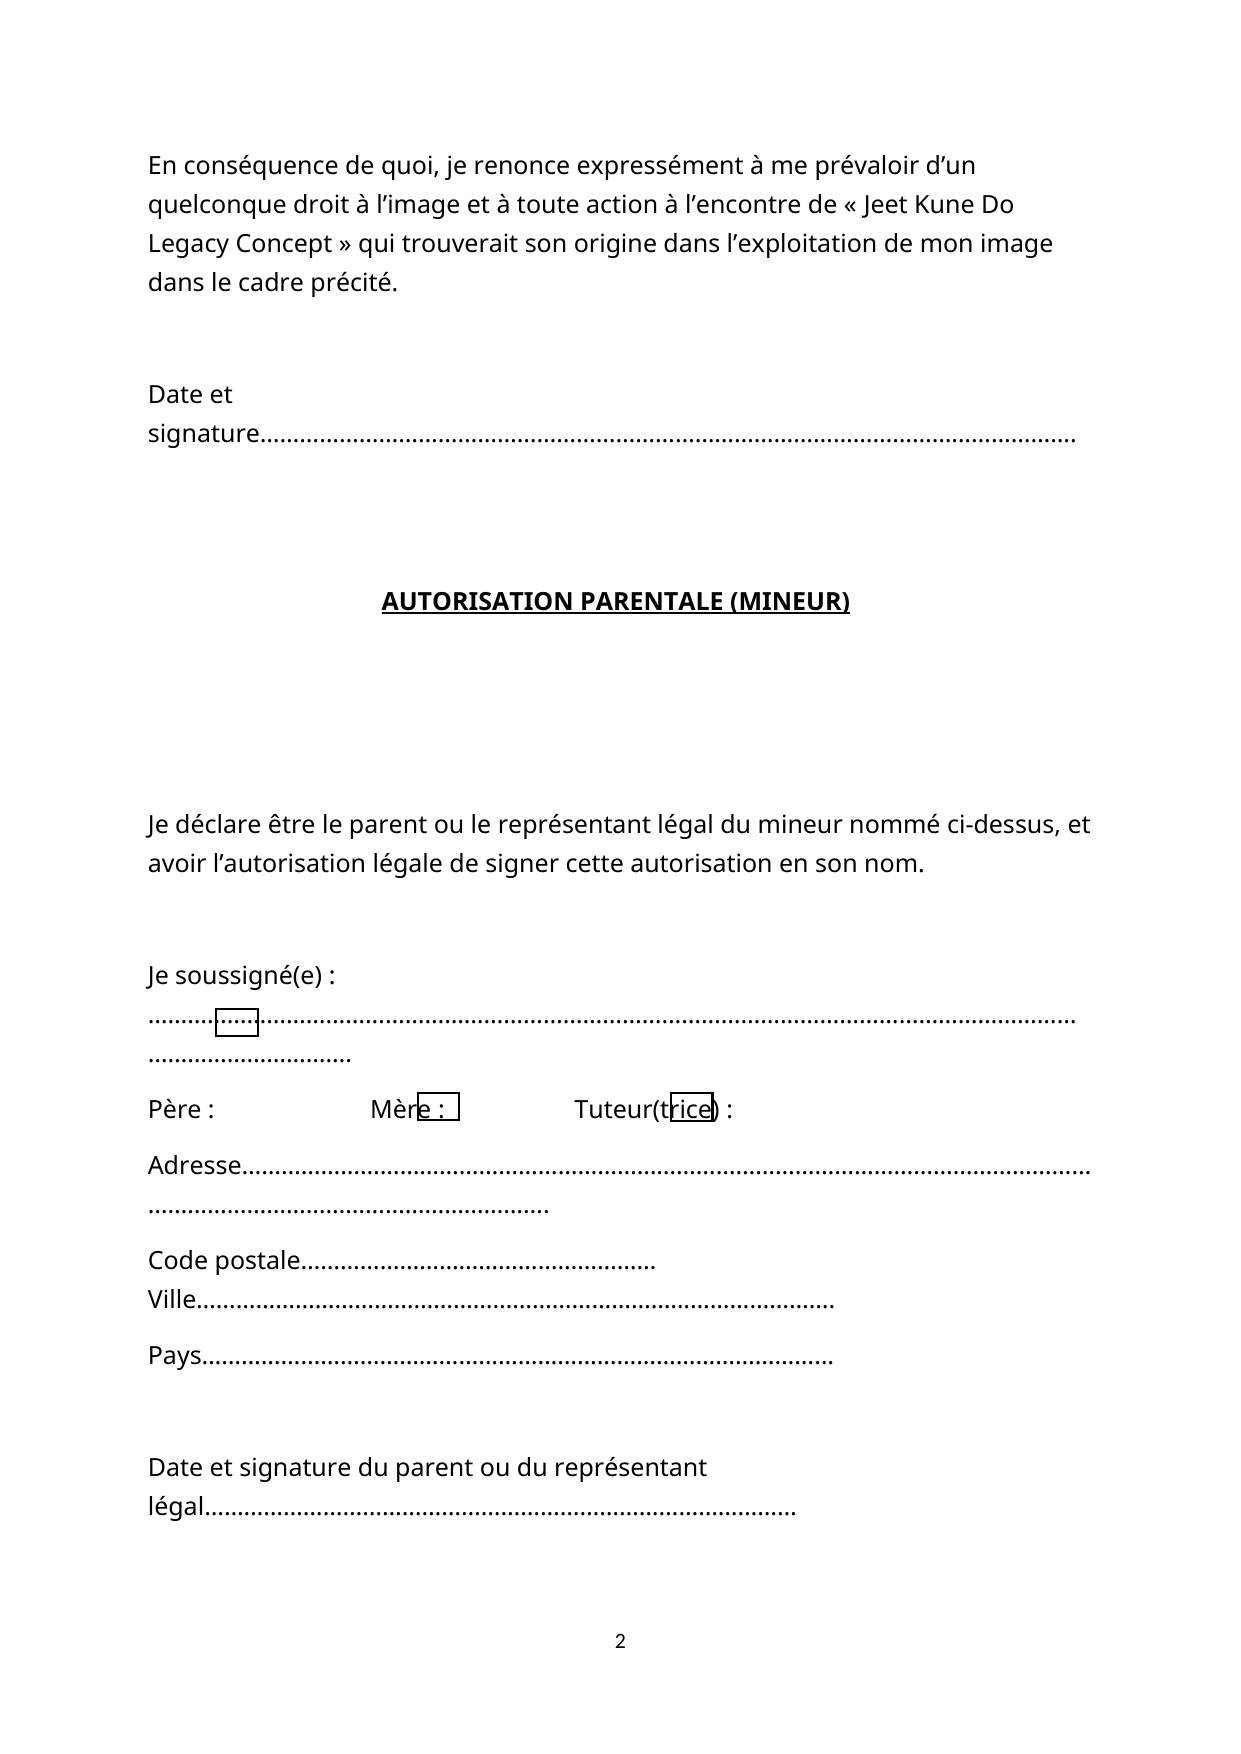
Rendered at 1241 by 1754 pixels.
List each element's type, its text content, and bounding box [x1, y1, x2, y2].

text Date et signature……………………………………………………………………………………………………………. [148, 377, 1093, 450]
text AUTORISATION PARENTALE (MINEUR) [148, 583, 1093, 617]
text Pays…………………………………………………………………………………… [148, 1338, 1093, 1372]
text Date et signature du parent ou du représentant légal……………………………………………………………………………… [148, 1449, 1093, 1522]
text Adresse………………………………………………………………………………………………………………………………………………………………………. [148, 1148, 1093, 1221]
text En conséquence de quoi, je renonce expressément à me prévaloir d’un quelconque droit à l’image et à toute action à l’encontre de « Jeet Kune Do Legacy Concept » qui trouverait son origine dans l’exploitation de mon image dans le cadre précité. [148, 148, 1093, 299]
text Je soussigné(e) : ………………………………………………………………………………………………………………………………………………………. [148, 958, 1093, 1070]
text Je déclare être le parent ou le représentant légal du mineur nommé ci-dessus, et avoir l’autorisation légale de signer cette autorisation en son nom. [148, 807, 1093, 880]
text Père : Mère : Tuteur(trice) : [148, 1092, 1093, 1126]
text Code postale……………………………………………… Ville……………………………………………………………………………………. [148, 1243, 1093, 1316]
